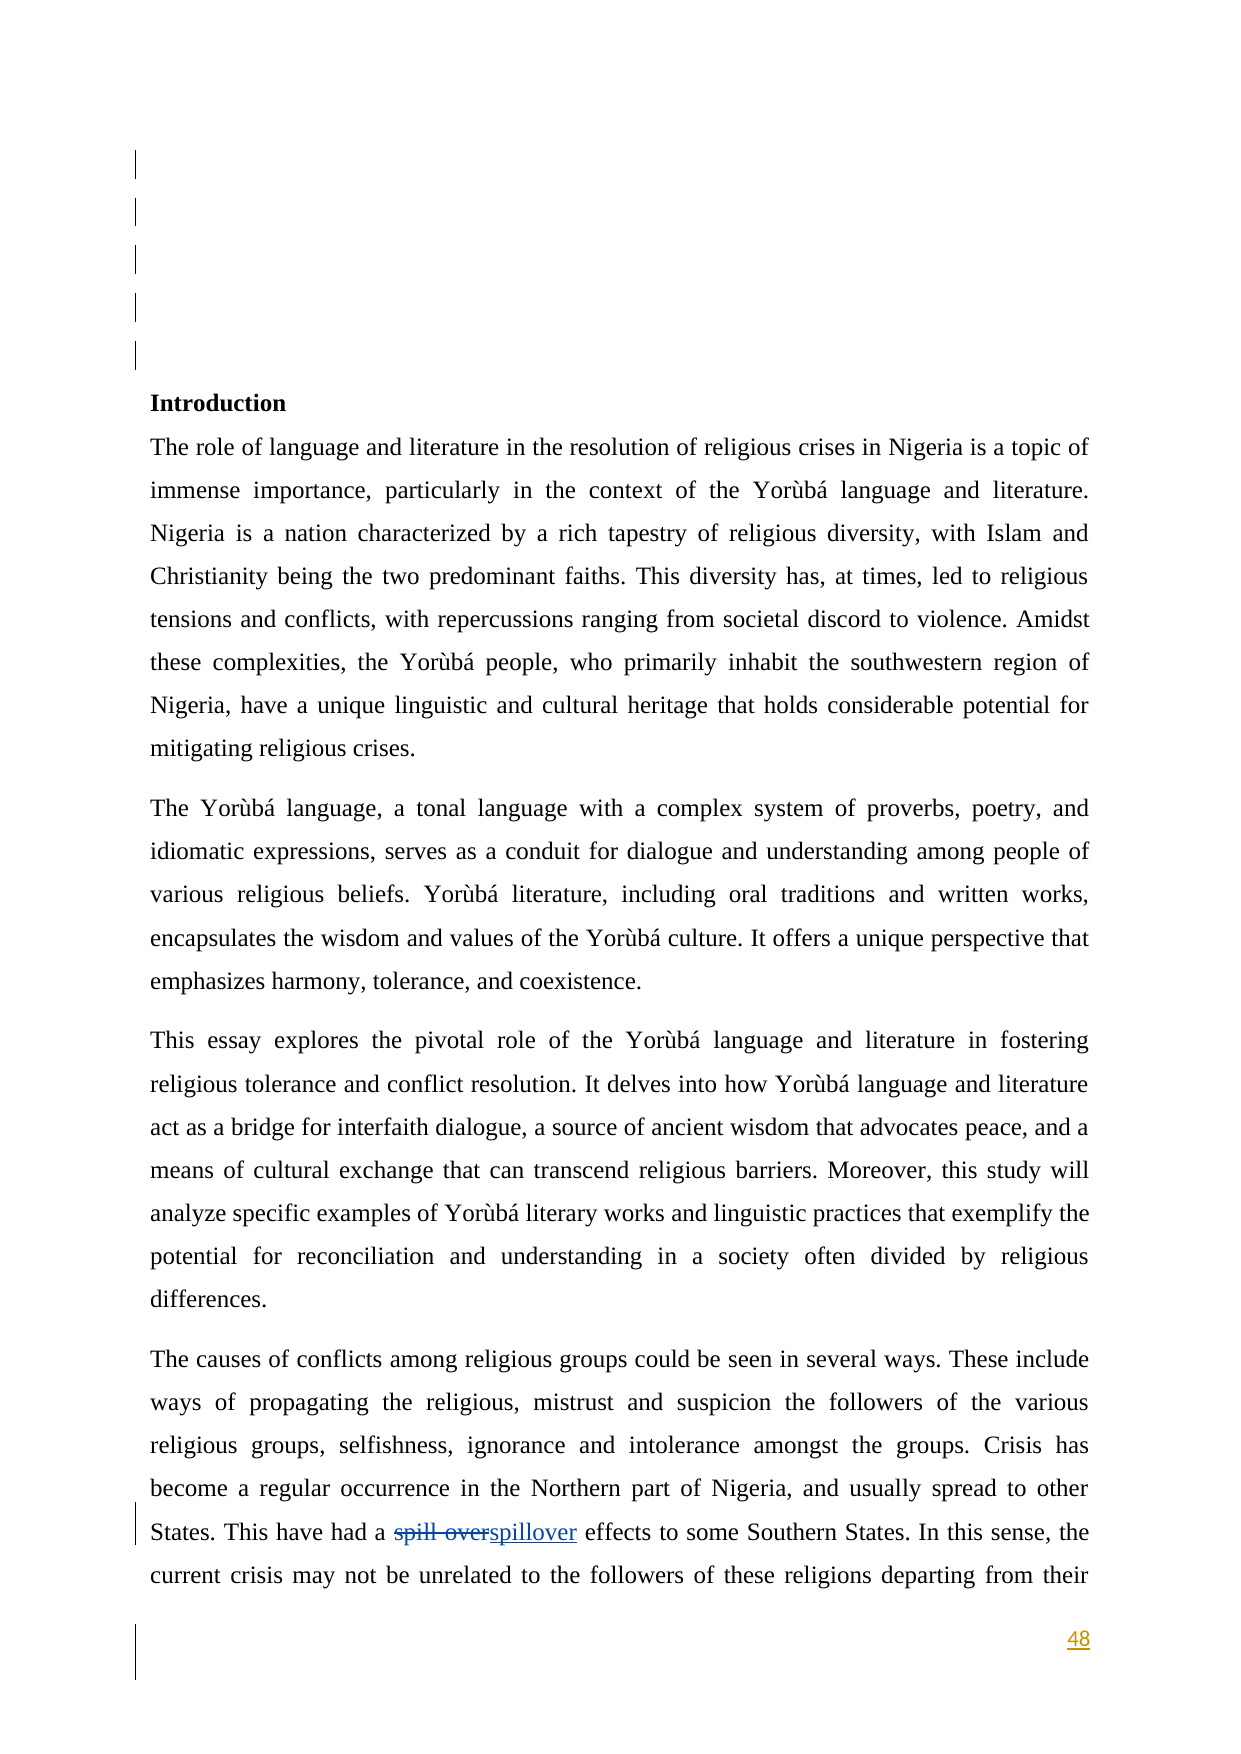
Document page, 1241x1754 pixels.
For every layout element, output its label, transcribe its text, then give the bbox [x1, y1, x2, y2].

text The Yorùbá language, a tonal language with a complex system of proverbs, poetry, and idiomatic expressions, serves as a conduit for dialogue and understanding among people of various religious beliefs. Yorùbá literature, including oral traditions and written works, encapsulates the wisdom and values of the Yorùbá culture. It offers a unique perspective that emphasizes harmony, tolerance, and coexistence. [150, 793, 1090, 994]
text The role of language and literature in the resolution of religious crises in Nigeria is a topic of immense importance, particularly in the context of the Yorùbá language and literature. Nigeria is a nation characterized by a rich tapestry of religious diversity, with Islam and Christianity being the two predominant faiths. This diversity has, at times, led to religious tensions and conflicts, with repercussions ranging from societal discord to violence. Amidst these complexities, the Yorùbá people, who primarily inhabit the southwestern region of Nigeria, have a unique linguistic and cultural heritage that holds considerable potential for mitigating religious crises. [150, 432, 1090, 762]
text Introduction [150, 388, 1090, 417]
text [150, 1344, 1090, 1588]
text This essay explores the pivotal role of the Yorùbá language and literature in fostering religious tolerance and conflict resolution. It delves into how Yorùbá language and literature act as a bridge for interfaith dialogue, a source of ancient wisdom that advocates peace, and a means of cultural exchange that can transcend religious barriers. Moreover, this study will analyze specific examples of Yorùbá literary works and linguistic practices that exemplify the potential for reconciliation and understanding in a society often divided by religious differences. [150, 1026, 1090, 1313]
